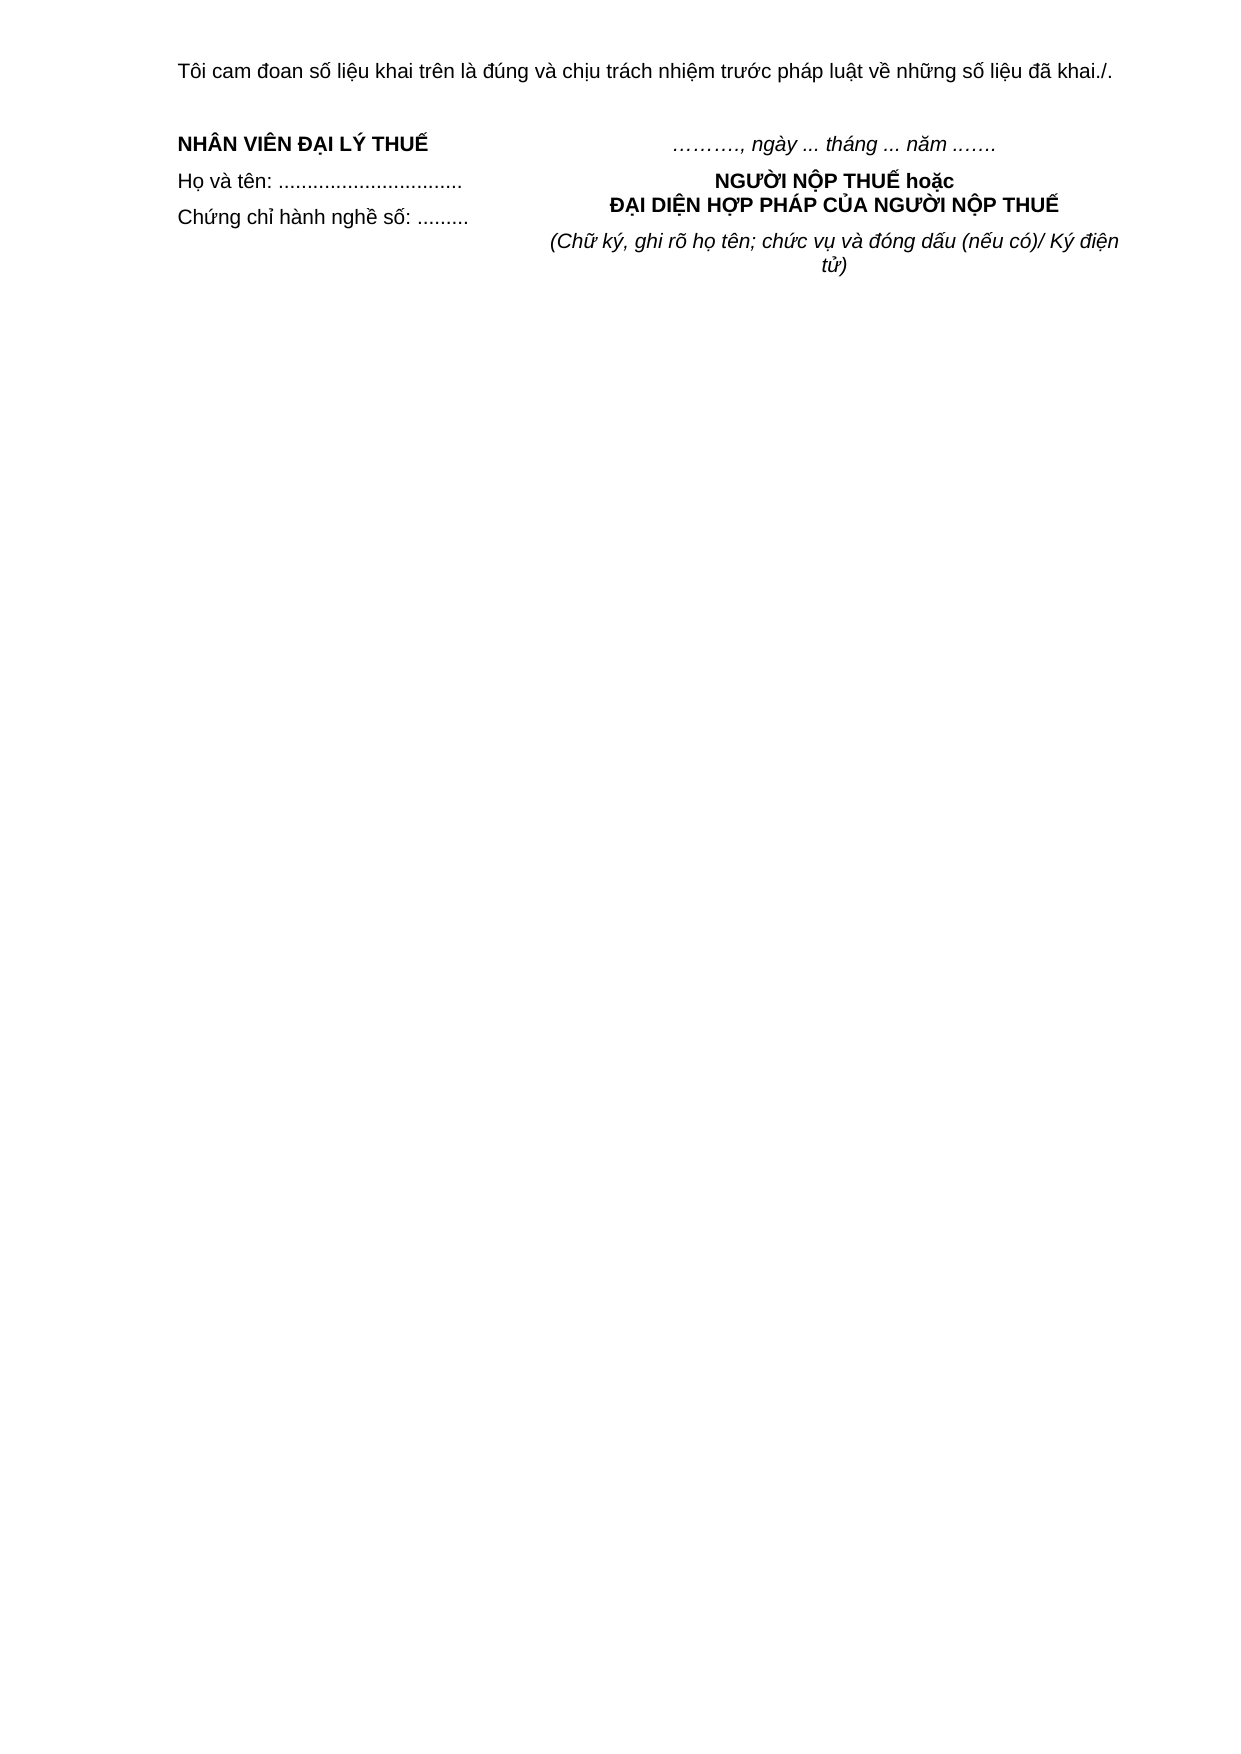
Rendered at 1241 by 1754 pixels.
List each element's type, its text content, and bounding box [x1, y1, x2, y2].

table_header NHÂN VIÊN ĐẠI LÝ THUẾ Họ và tên: ................................ Chứng chỉ hành nghề số: ......... [177, 120, 547, 277]
table_header ………., ngày ... tháng ... năm ..….. NGƯỜI NỘP THUẾ hoặc ĐẠI DIỆN HỢP PHÁP CỦA NGƯỜI NỘP THUẾ (Chữ ký, ghi rõ họ tên; chức vụ và đóng dấu (nếu có)/ Ký điện tử) [547, 120, 1122, 277]
text Tôi cam đoan số liệu khai trên là đúng và chịu trách nhiệm trước pháp luật về những số liệu đã khai./. [177, 59, 1122, 83]
